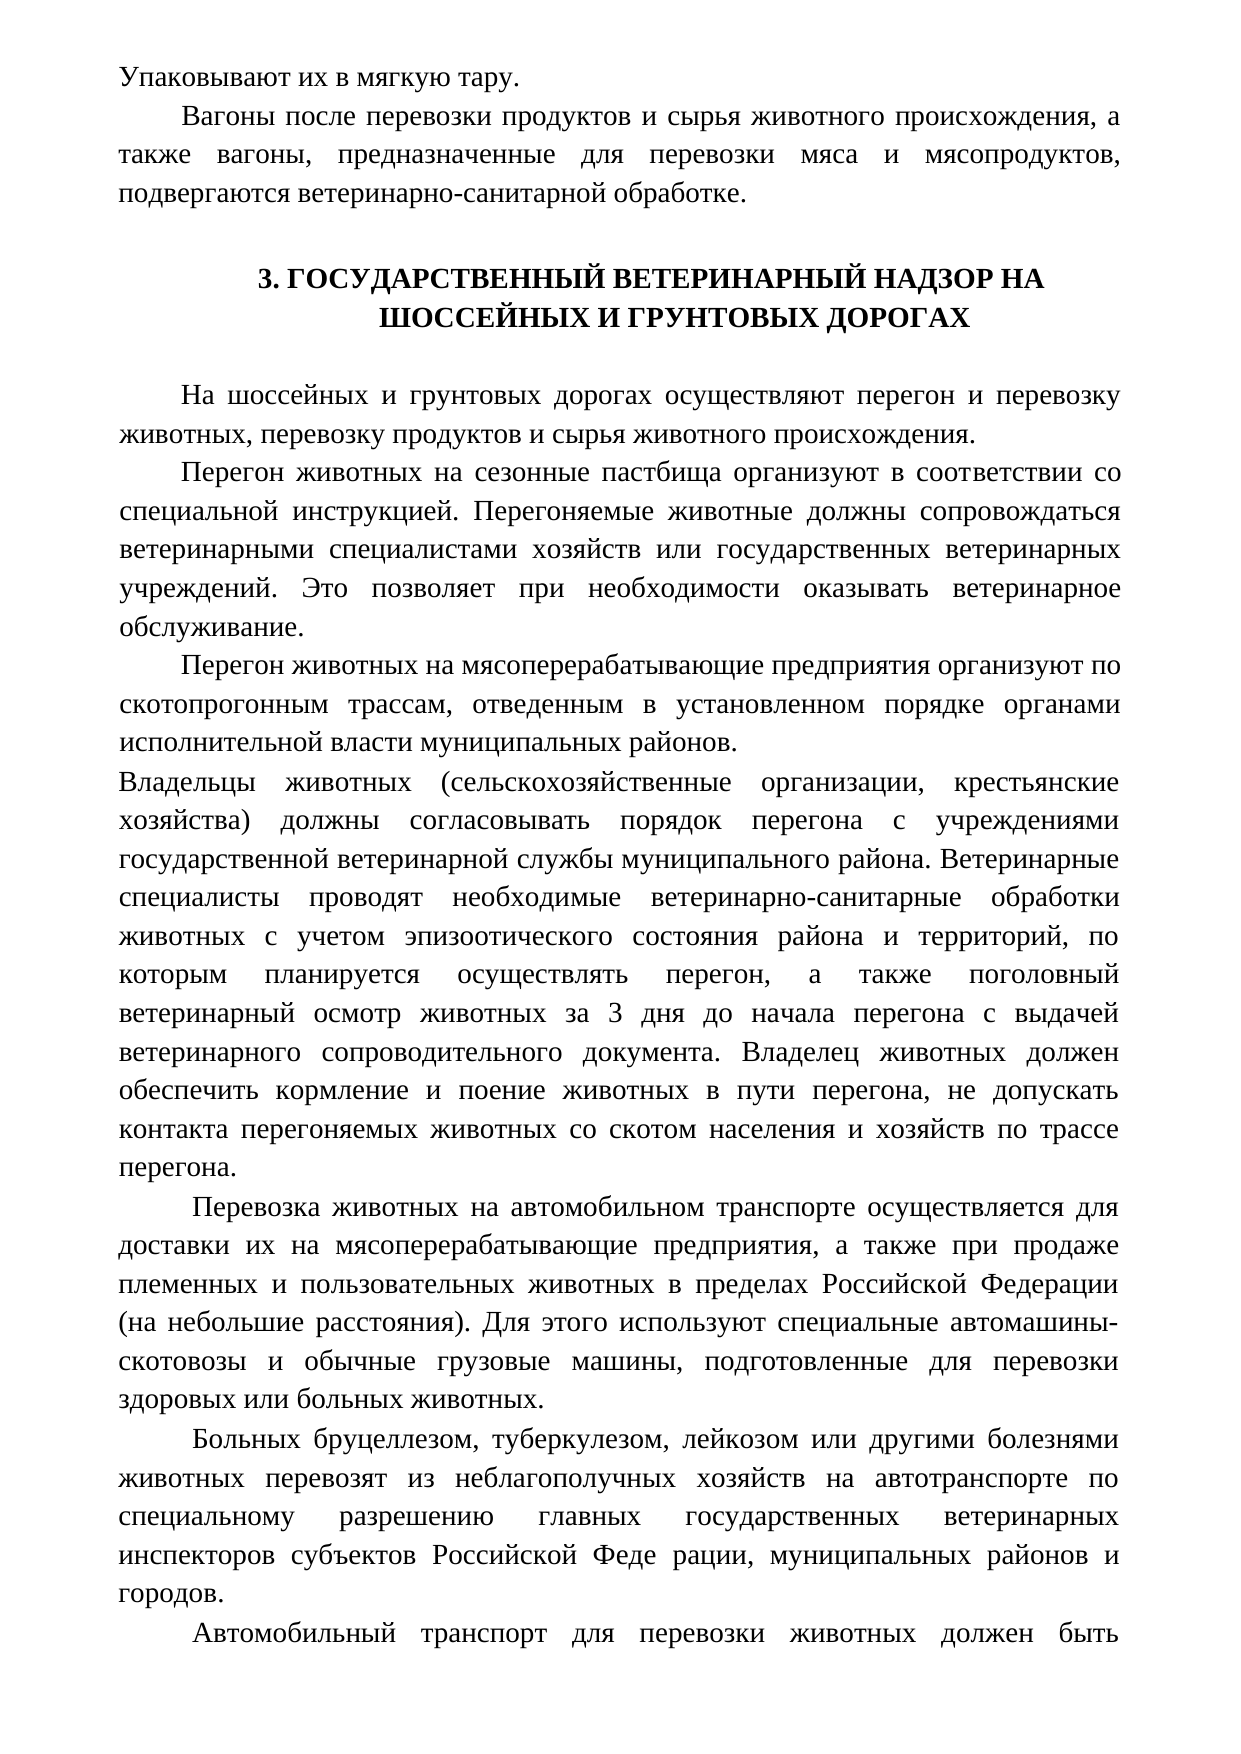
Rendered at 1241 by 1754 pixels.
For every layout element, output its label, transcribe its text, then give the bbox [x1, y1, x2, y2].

text Вагоны после перевозки продуктов и сырья животного происхождения, а также вагоны, предназначенные для перевозки мяса и мясопродуктов, подвергаются ветеринарно-санитарной обработке. [118, 98, 1122, 208]
text Перевозка животных на автомобильном транспорте осуществляется для доставки их на мясоперерабатывающие предприятия, а также при продаже племенных и пользовательных животных в пределах Российской Федерации (на небольшие расстояния). Для этого используют специальные автомашины-скотовозы и обычные грузовые машины, подготовленные для перевозки здоровых или больных животных. [118, 1189, 1120, 1415]
text Перегон животных на сезонные пастбища организуют в соот­ветствии со специальной инструкцией. Перегоняемые животные должны сопровождаться ветеринарными специалистами хозяйств или государственных ветеринарных учреждений. Это позволяет при необходимости оказывать ветеринарное обслуживание. [119, 454, 1122, 642]
text На шоссейных и грунтовых дорогах осуществляют перегон и перевозку животных, перевозку продуктов и сырья животного происхождения. [119, 377, 1122, 449]
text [118, 1615, 1120, 1648]
text Больных бруцеллезом, туберкулезом, лейкозом или другими болезнями животных перевозят из неблагополучных хозяйств на автотранспорте по специальному разрешению главных государственных ветеринарных инспекторов субъектов Российской Феде­ рации, муниципальных районов и городов. [118, 1421, 1120, 1609]
text 3. ГОСУДАРСТВЕННЫЙ ВЕТЕРИНАРНЫЙ НАДЗОР НА ШОССЕЙНЫХ И ГРУНТОВЫХ ДОРОГАХ [181, 261, 1122, 333]
text Владельцы животных (сельскохозяйственные организации, крестьянские хозяйства) должны согласовывать порядок перегона с учреждениями государственной ветеринарной службы муниципального района. Ветеринарные специалисты проводят необходимые ветеринарно-санитарные обработки животных с учетом эпизоотического состояния района и территорий, по которым планируется осуществлять перегон, а также поголовный ветеринарный осмотр животных за 3 дня до начала перегона с выдачей ветеринарного сопроводительного документа. Владелец животных должен обеспечить кормление и поение животных в пути перегона, не допускать контакта перегоняемых животных со скотом населения и хозяйств по трассе перегона. [118, 764, 1120, 1183]
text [118, 59, 1122, 93]
text Перегон животных на мясоперерабатывающие предприятия организуют по скотопрогонным трассам, отведенным в установленном порядке органами исполнительной власти муниципальных районов. [119, 647, 1122, 758]
